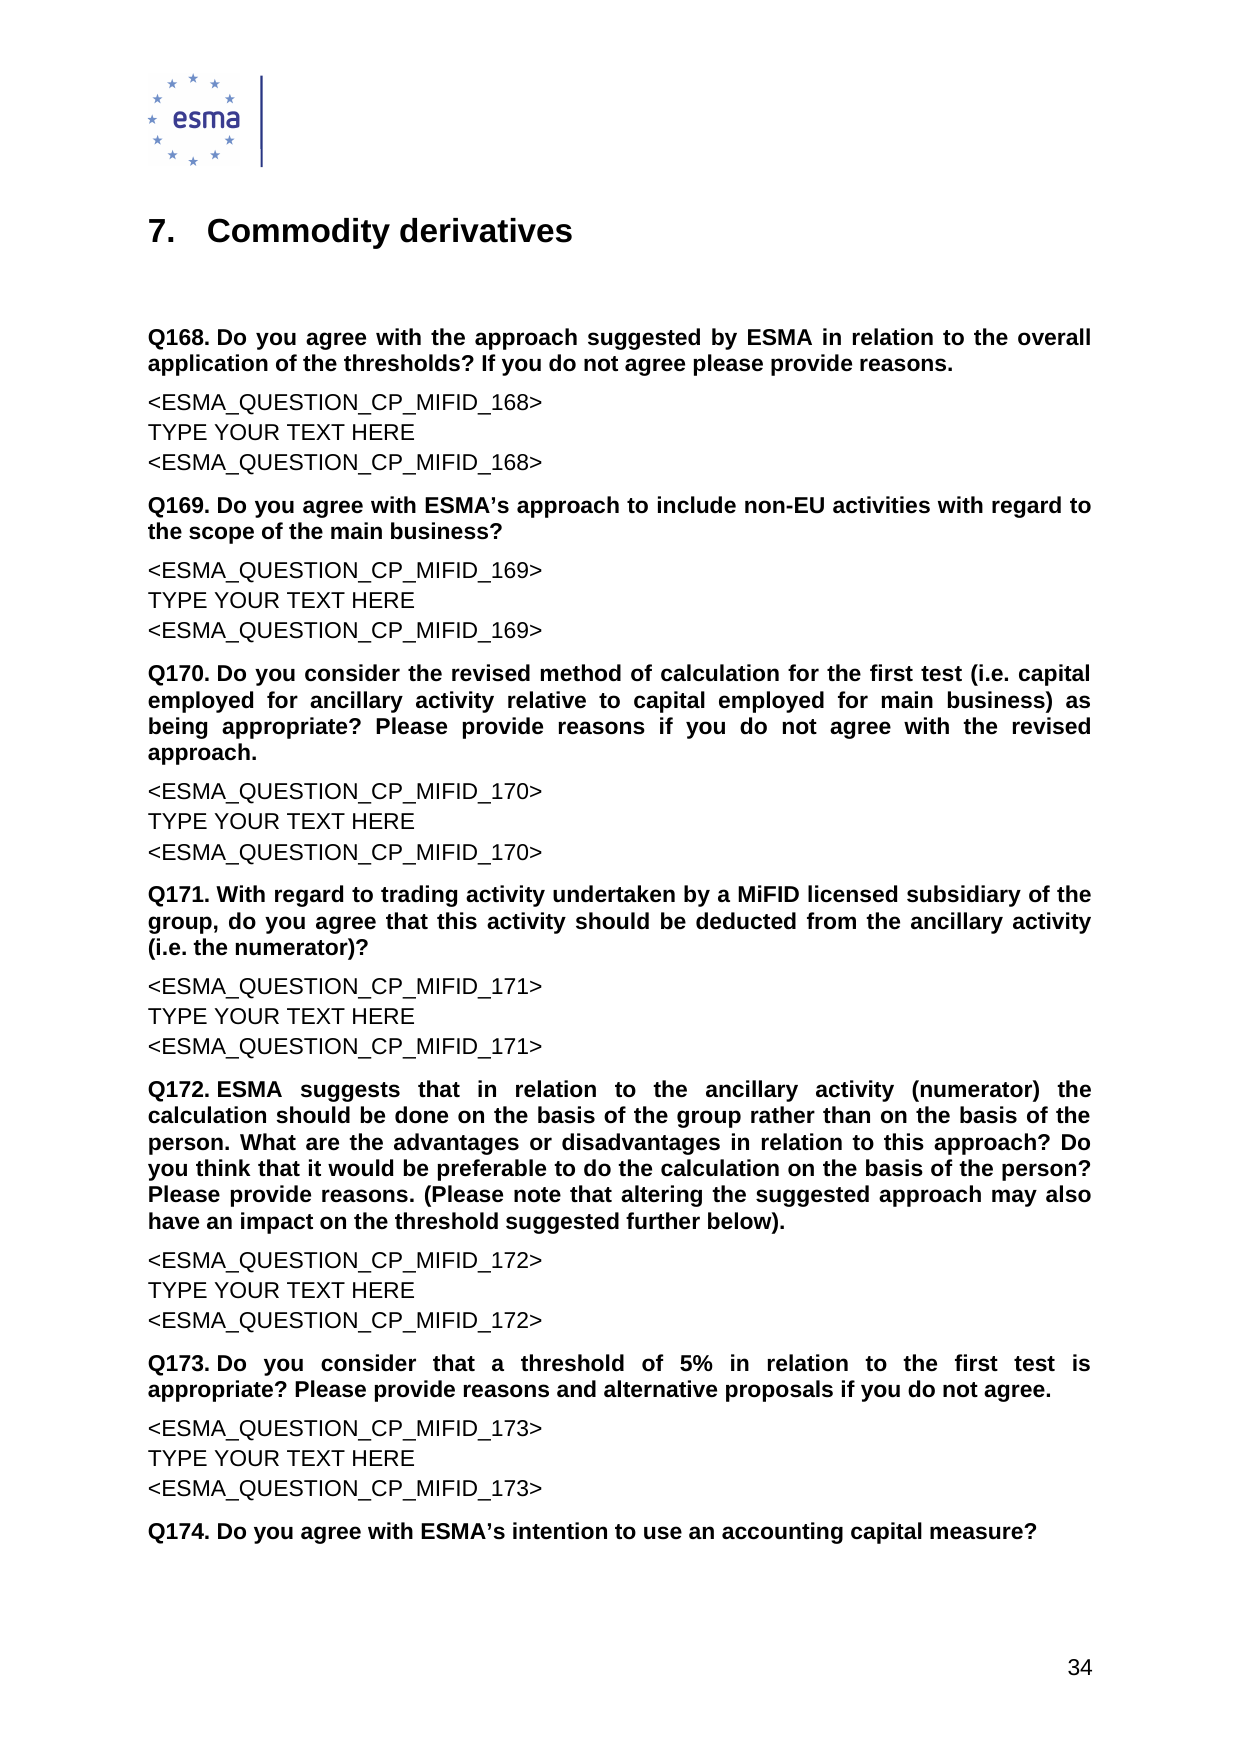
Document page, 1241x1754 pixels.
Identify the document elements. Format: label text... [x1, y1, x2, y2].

text TYPE YOUR TEXT HERE [148, 1277, 1093, 1303]
text <ESMA_QUESTION_CP_MIFID_172> [148, 1307, 1093, 1333]
text TYPE YOUR TEXT HERE [148, 419, 1093, 445]
text Do you agree with the approach suggested by ESMA in relation to the overall application of the thresholds? If you do not agree please provide reasons. [148, 323, 1093, 376]
text With regard to trading activity undertaken by a MiFID licensed subsidiary of the group, do you agree that this activity should be deducted from the ancillary activity (i.e. the numerator)? [148, 881, 1093, 960]
text Do you consider that a threshold of 5% in relation to the first test is appropriate? Please provide reasons and alternative proposals if you do not agree. [148, 1350, 1093, 1402]
text TYPE YOUR TEXT HERE [148, 1445, 1093, 1471]
text <ESMA_QUESTION_CP_MIFID_171> [148, 973, 1093, 999]
text <ESMA_QUESTION_CP_MIFID_170> [148, 838, 1093, 865]
text Do you agree with ESMA’s intention to use an accounting capital measure? [148, 1518, 1093, 1544]
title Commodity derivatives [148, 211, 1093, 249]
text <ESMA_QUESTION_CP_MIFID_172> [148, 1247, 1093, 1273]
text TYPE YOUR TEXT HERE [148, 587, 1093, 614]
text ESMA suggests that in relation to the ancillary activity (numerator) the calculation should be done on the basis of the group rather than on the basis of the person. What are the advantages or disadvantages in relation to this approach? Do you think that it would be preferable to do the calculation on the basis of the person? Please provide reasons. (Please note that altering the suggested approach may also have an impact on the threshold suggested further below). [148, 1076, 1093, 1234]
text TYPE YOUR TEXT HERE [148, 808, 1093, 835]
text <ESMA_QUESTION_CP_MIFID_170> [148, 778, 1093, 804]
picture [147, 73, 240, 166]
text <ESMA_QUESTION_CP_MIFID_168> [148, 389, 1093, 415]
text Do you agree with ESMA’s approach to include non-EU activities with regard to the scope of the main business? [148, 492, 1093, 544]
text Do you consider the revised method of calculation for the first test (i.e. capital employed for ancillary activity relative to capital employed for main business) as being appropriate? Please provide reasons if you do not agree with the revised approach. [148, 660, 1093, 766]
text <ESMA_QUESTION_CP_MIFID_171> [148, 1033, 1093, 1059]
text <ESMA_QUESTION_CP_MIFID_169> [148, 617, 1093, 644]
text <ESMA_QUESTION_CP_MIFID_173> [148, 1475, 1093, 1502]
text <ESMA_QUESTION_CP_MIFID_168> [148, 449, 1093, 476]
text TYPE YOUR TEXT HERE [148, 1003, 1093, 1029]
text <ESMA_QUESTION_CP_MIFID_173> [148, 1415, 1093, 1441]
text <ESMA_QUESTION_CP_MIFID_169> [148, 557, 1093, 583]
